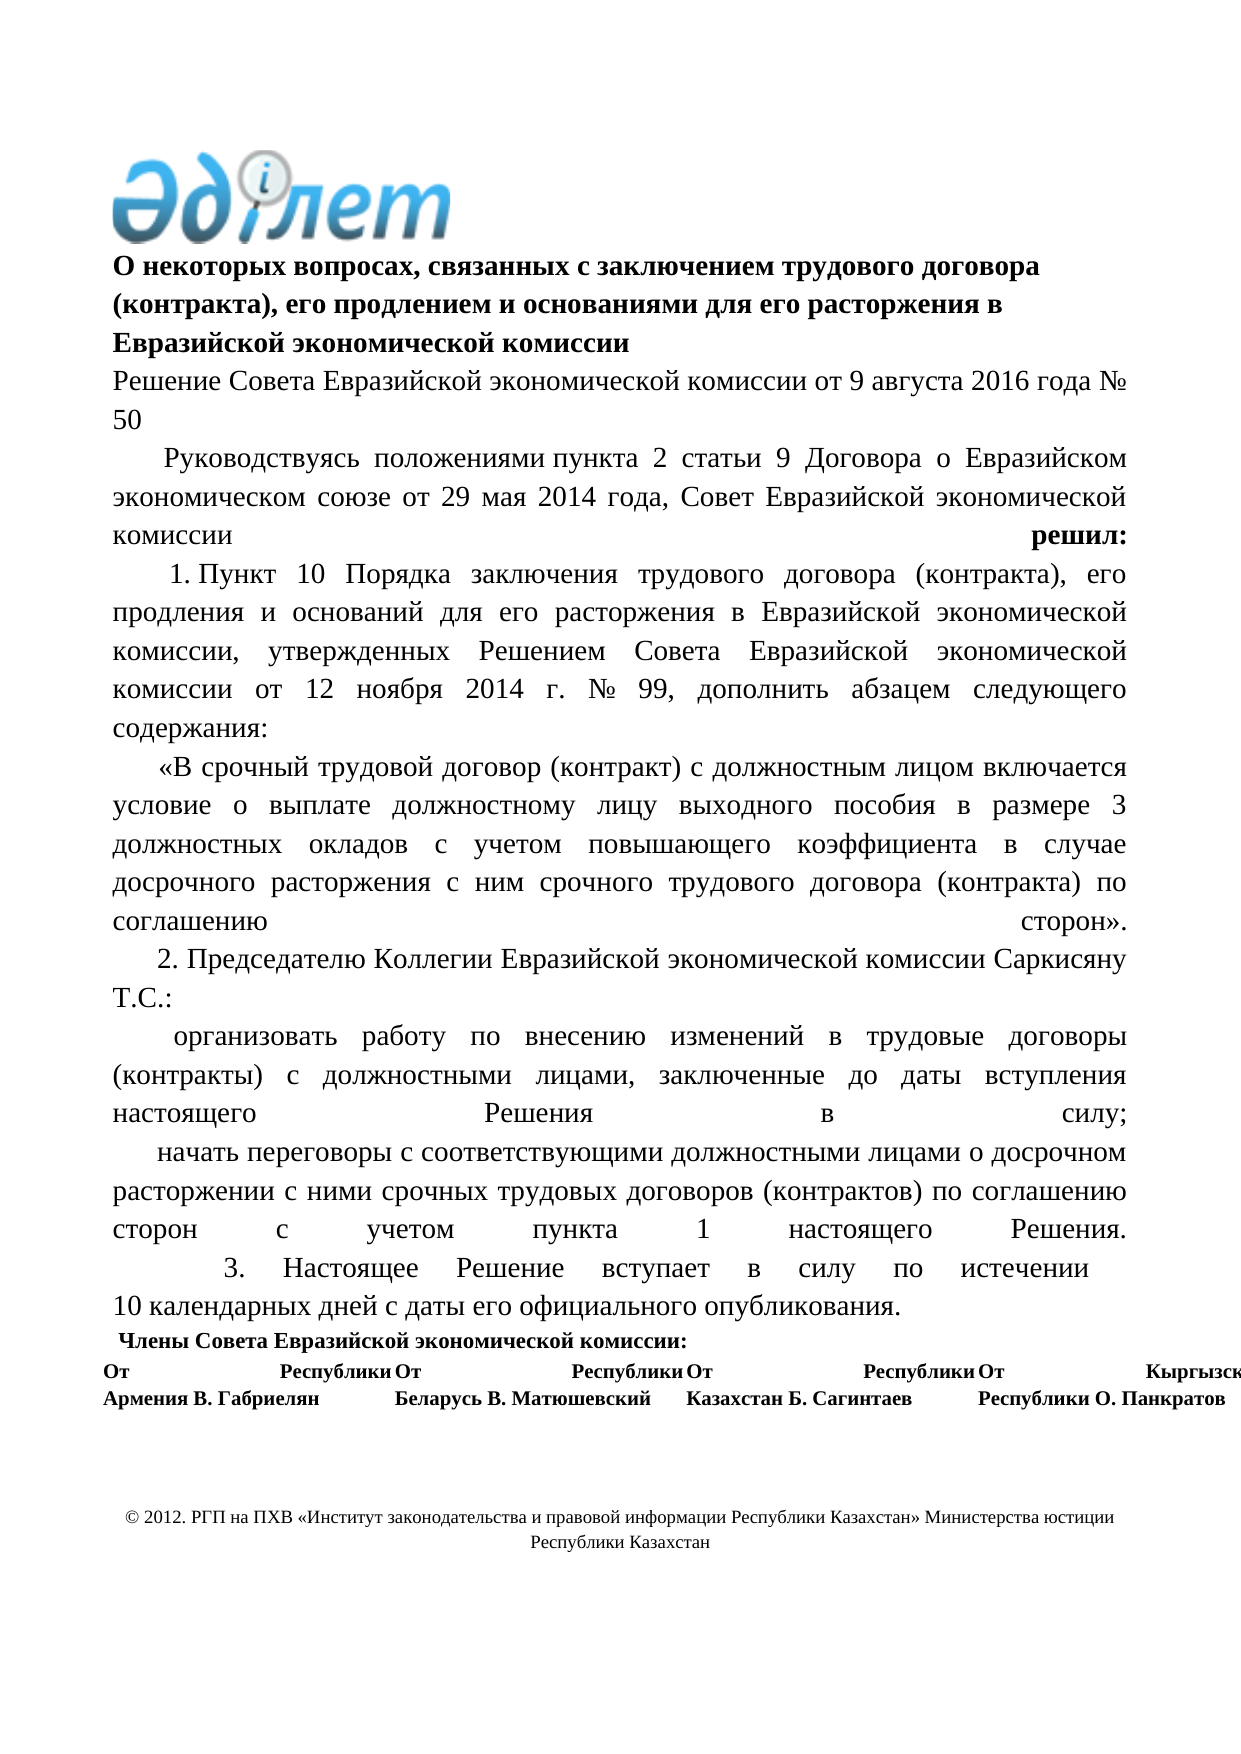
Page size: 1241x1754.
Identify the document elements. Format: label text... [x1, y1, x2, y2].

table_header От Кыргызской Республики О. Панкратов [976, 1357, 1240, 1416]
text Члены Совета Евразийской экономической комиссии: [112, 1327, 1128, 1353]
table_header От Республики Армения В. Габриелян [101, 1357, 393, 1416]
text © 2012. РГП на ПХВ «Институт законодательства и правовой информации Республики Казахстан» Министерства юстиции Республики Казахстан [112, 1506, 1128, 1553]
table_header От Республики Казахстан Б. Сагинтаев [685, 1357, 976, 1416]
table_header От Республики Беларусь В. Матюшевский [393, 1357, 684, 1416]
text О некоторых вопросах, связанных с заключением трудового договора (контракта), его продлением и основаниями для его расторжения в Евразийской экономической комиссии [112, 248, 1128, 358]
text Руководствуясь положениями пункта 2 статьи 9 Договора о Евразийском экономическом союзе от 29 мая 2014 года, Совет Евразийской экономической комиссии решил: 1. Пункт 10 Порядка заключения трудового договора (контракта), его продления и оснований для его расторжения в Евразийской экономической комиссии, утвержденных Решением Совета Евразийской экономической комиссии от 12 ноября 2014 г. № 99, дополнить абзацем следующего содержания: «В срочный трудовой договор (контракт) с должностным лицом включается условие о выплате должностному лицу выходного пособия в размере 3 должностных окладов с учетом повышающего коэффициента в случае досрочного расторжения с ним срочного трудового договора (контракта) по соглашению сторон». 2. Председателю Коллегии Евразийской экономической комиссии Саркисяну Т.С.: организовать работу по внесению изменений в трудовые договоры (контракты) с должностными лицами, заключенные до даты вступления настоящего Решения в силу; начать переговоры с соответствующими должностными лицами о досрочном расторжении с ними срочных трудовых договоров (контрактов) по соглашению сторон с учетом пункта 1 настоящего Решения. 3. Настоящее Решение вступает в силу по истечении 10 календарных дней с даты его официального опубликования. [112, 440, 1128, 1322]
picture [112, 150, 451, 244]
text Решение Совета Евразийской экономической комиссии от 9 августа 2016 года № 50 [112, 363, 1128, 435]
